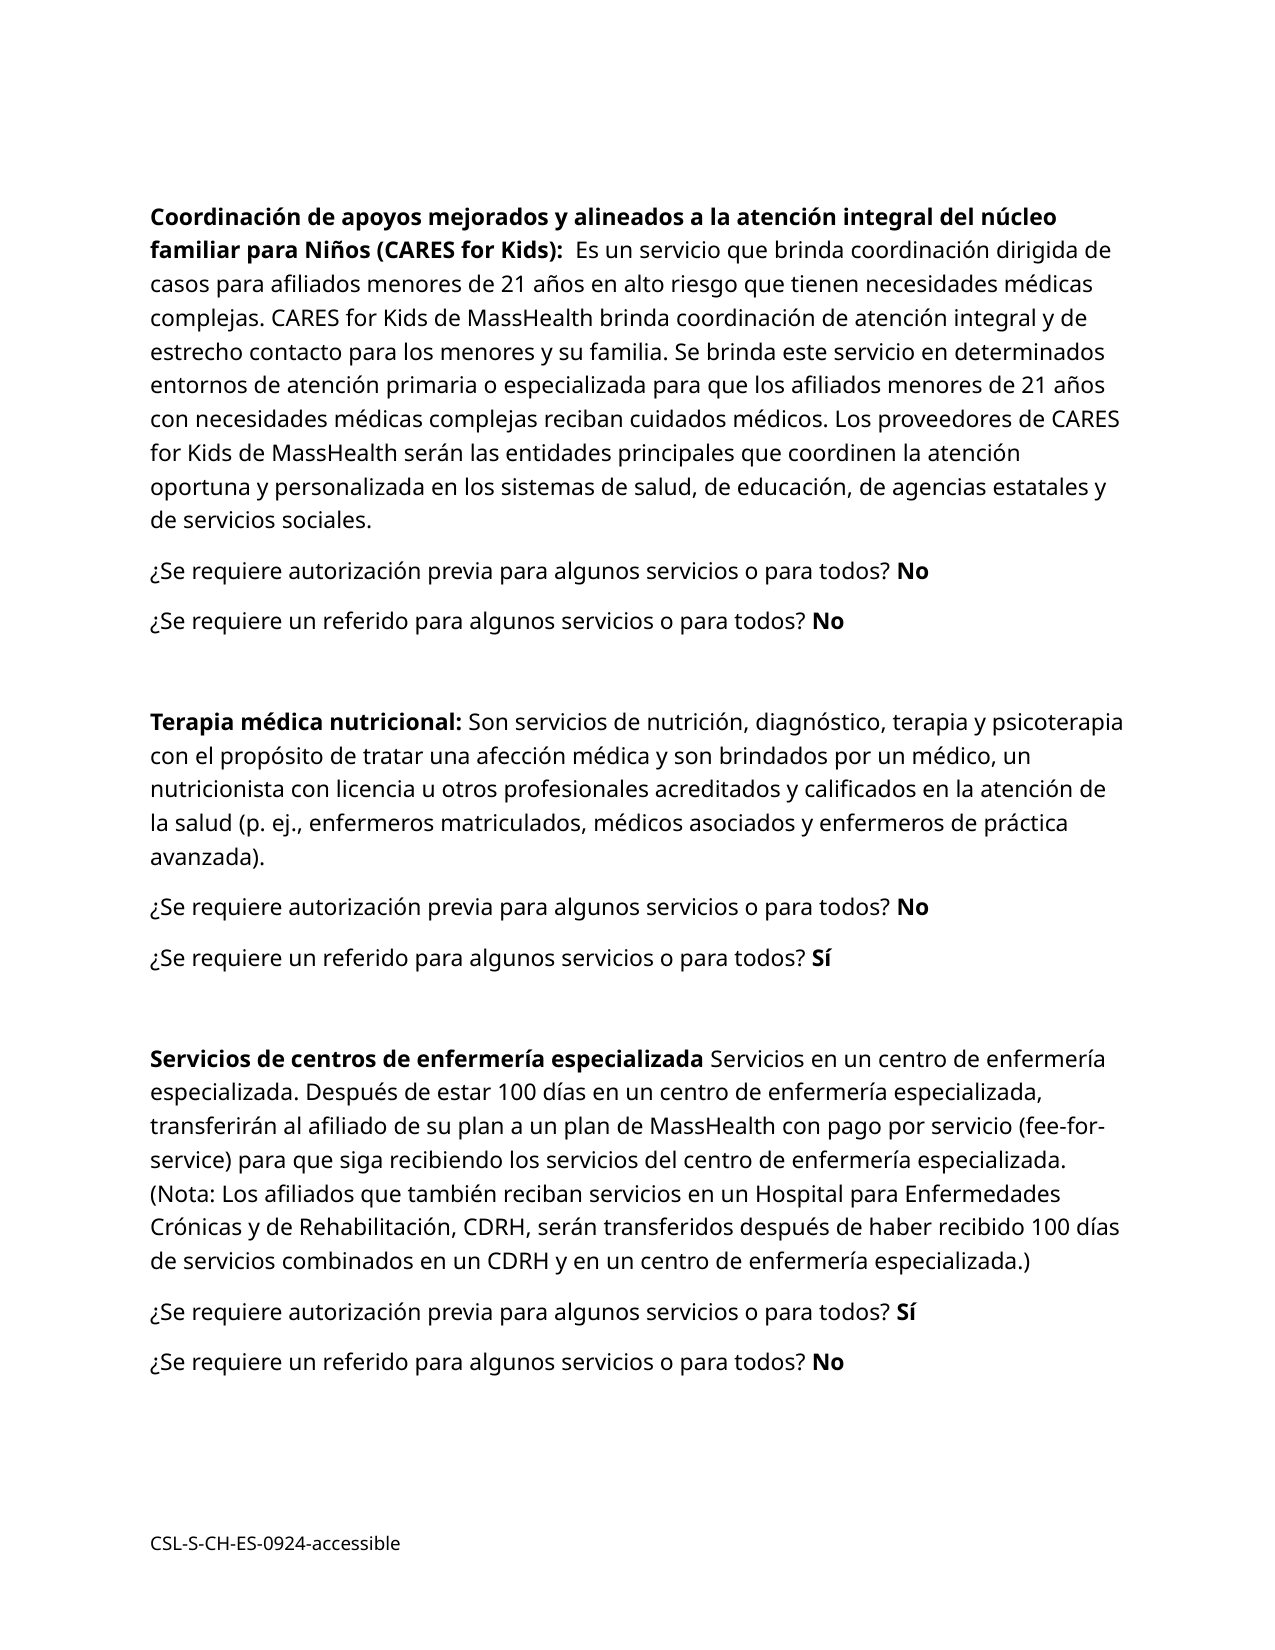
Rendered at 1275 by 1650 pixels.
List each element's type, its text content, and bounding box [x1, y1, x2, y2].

text Coordinación de apoyos mejorados y alineados a la atención integral del núcleo familiar para Niños (CARES for Kids): Es un servicio que brinda coordinación dirigida de casos para afiliados menores de 21 años en alto riesgo que tienen necesidades médicas complejas. CARES for Kids de MassHealth brinda coordinación de atención integral y de estrecho contacto para los menores y su familia. Se brinda este servicio en determinados entornos de atención primaria o especializada para que los afiliados menores de 21 años con necesidades médicas complejas reciban cuidados médicos. Los proveedores de CARES for Kids de MassHealth serán las entidades principales que coordinen la atención oportuna y personalizada en los sistemas de salud, de educación, de agencias estatales y de servicios sociales. [150, 200, 1125, 535]
text ¿Se requiere autorización previa para algunos servicios o para todos? No [150, 891, 1125, 922]
text ¿Se requiere un referido para algunos servicios o para todos? No [150, 605, 1125, 636]
text ¿Se requiere un referido para algunos servicios o para todos? No [150, 1346, 1125, 1377]
text Terapia médica nutricional: Son servicios de nutrición, diagnóstico, terapia y psicoterapia con el propósito de tratar una afección médica y son brindados por un médico, un nutricionista con licencia u otros profesionales acreditados y calificados en la atención de la salud (p. ej., enfermeros matriculados, médicos asociados y enfermeros de práctica avanzada). [150, 706, 1125, 872]
text ¿Se requiere autorización previa para algunos servicios o para todos? Sí [150, 1295, 1125, 1327]
text ¿Se requiere un referido para algunos servicios o para todos? Sí [150, 942, 1125, 973]
text ¿Se requiere autorización previa para algunos servicios o para todos? No [150, 554, 1125, 586]
text Servicios de centros de enfermería especializada Servicios en un centro de enfermería especializada. Después de estar 100 días en un centro de enfermería especializada, transferirán al afiliado de su plan a un plan de MassHealth con pago por servicio (fee-for-service) para que siga recibiendo los servicios del centro de enfermería especializada. (Nota: Los afiliados que también reciban servicios en un Hospital para Enfermedades Crónicas y de Rehabilitación, CDRH, serán transferidos después de haber recibido 100 días de servicios combinados en un CDRH y en un centro de enfermería especializada.) [150, 1042, 1125, 1276]
